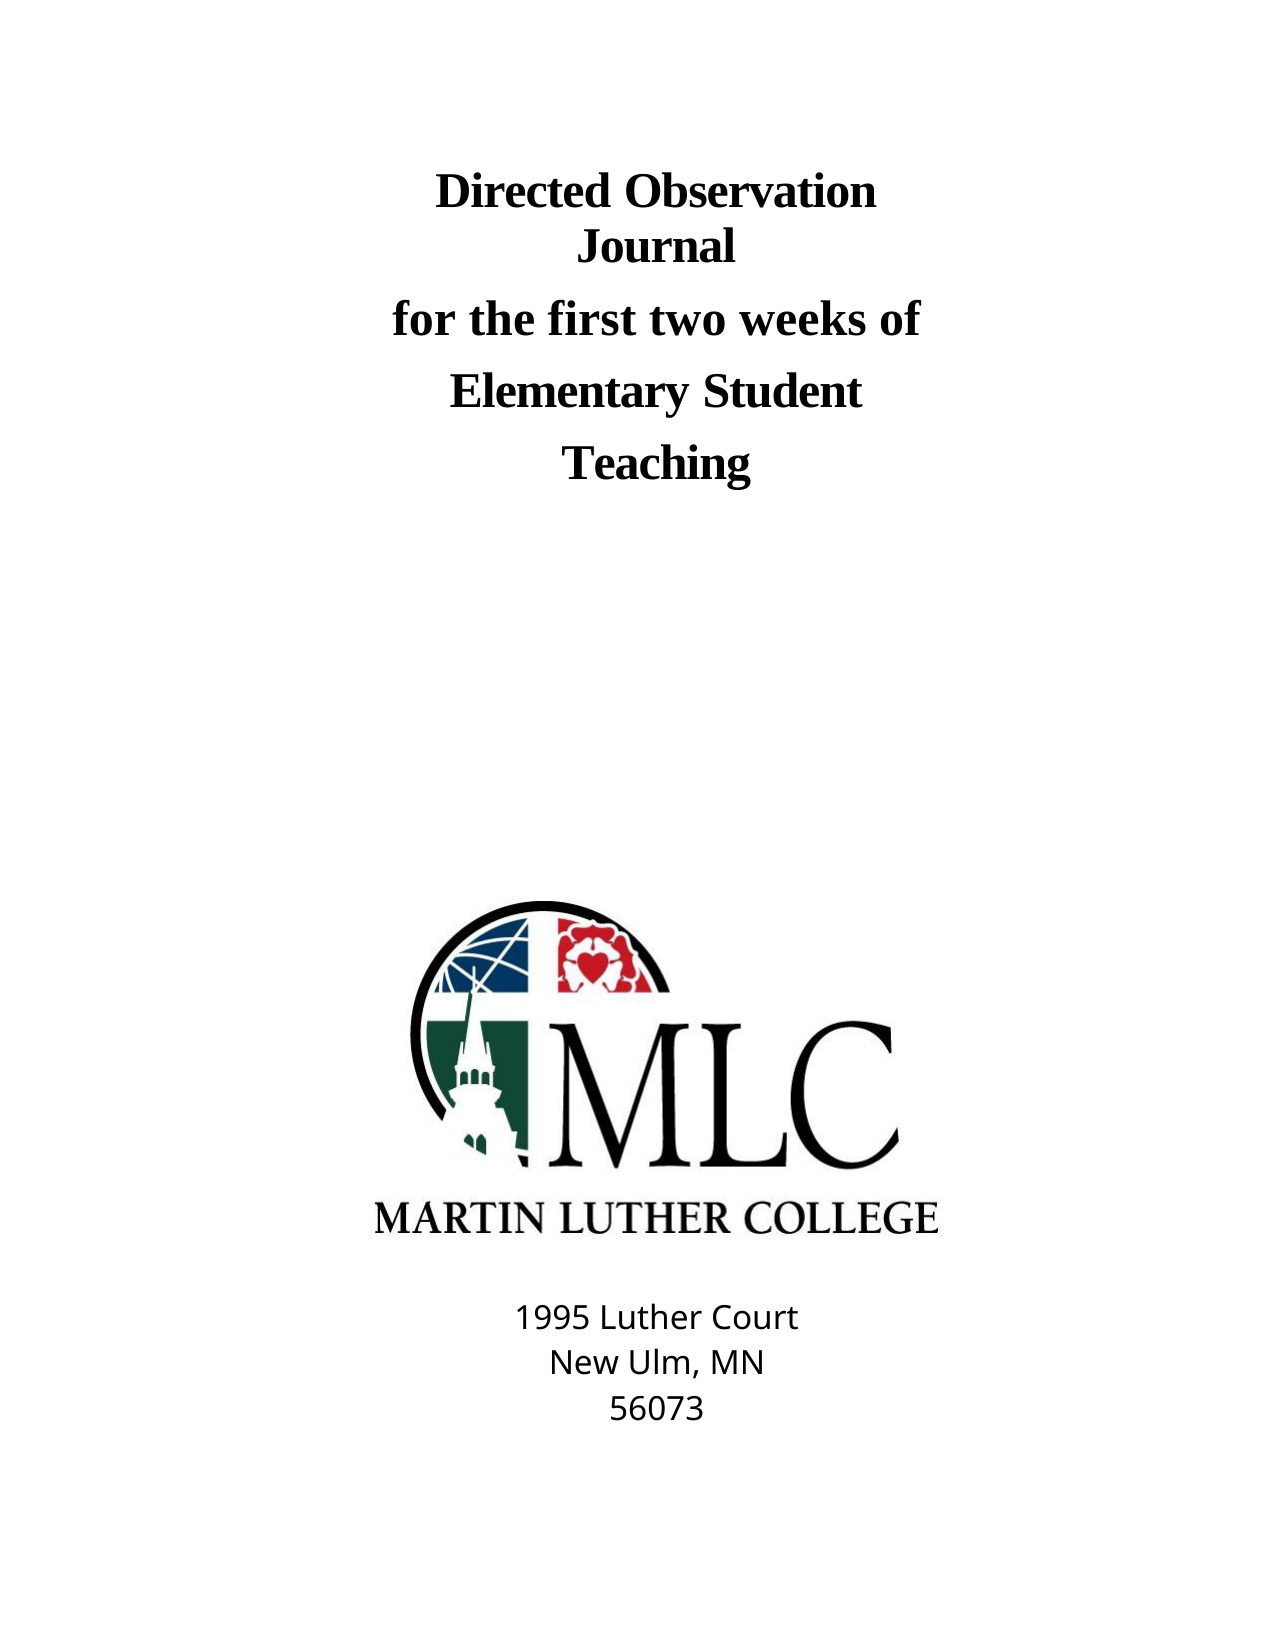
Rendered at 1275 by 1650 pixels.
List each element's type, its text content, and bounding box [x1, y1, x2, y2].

title for the first two weeks of Elementary Student Teaching [351, 288, 962, 491]
text 1995 Luther Court New Ulm, MN 56073 [507, 1294, 805, 1430]
picture [374, 899, 943, 1236]
title Directed Observation Journal [349, 162, 964, 274]
